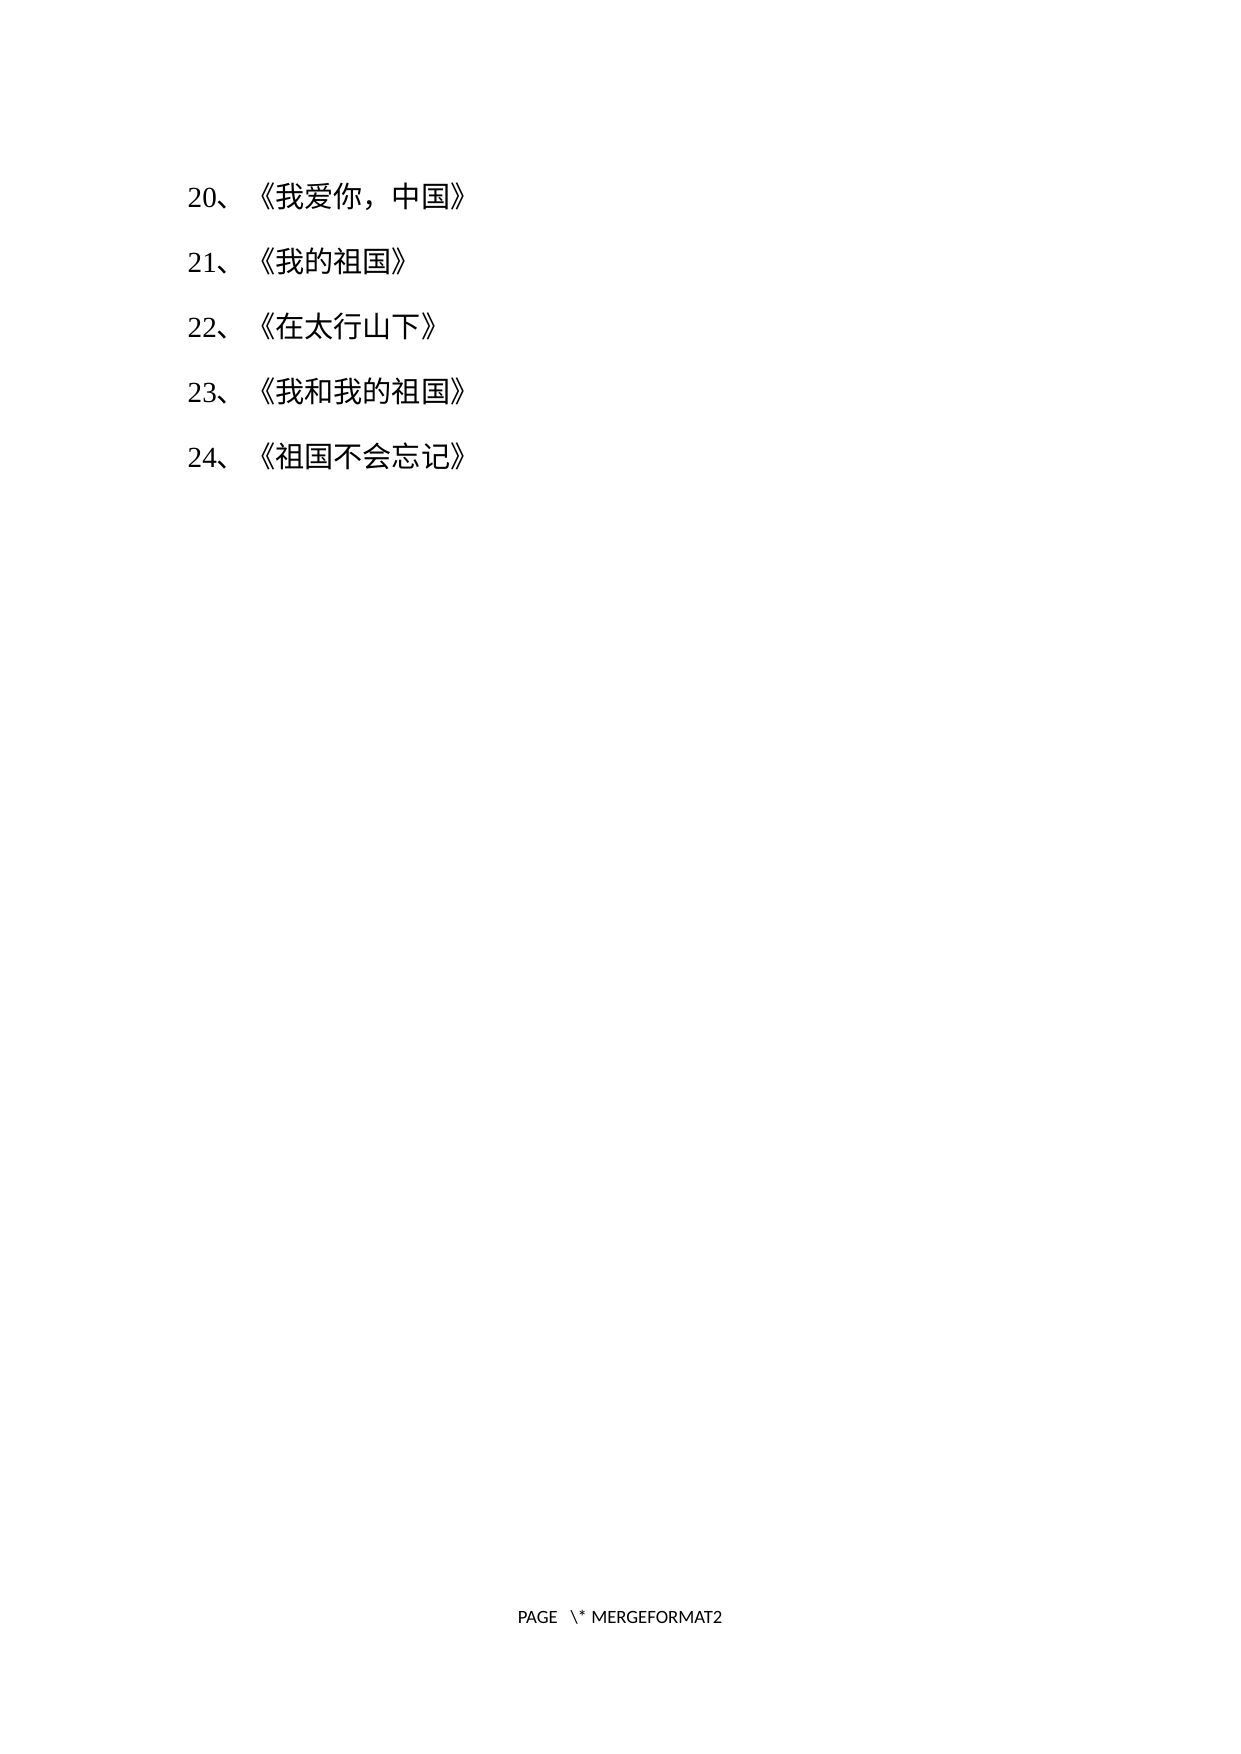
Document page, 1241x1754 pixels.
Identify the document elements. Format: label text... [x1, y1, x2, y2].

text 24、《祖国不会忘记》 [187, 422, 1053, 487]
text 22、《在太行山下》 [187, 292, 1053, 357]
text 20、《我爱你，中国》 [187, 162, 1053, 227]
text 21、《我的祖国》 [187, 227, 1053, 292]
text 23、《我和我的祖国》 [187, 357, 1053, 422]
